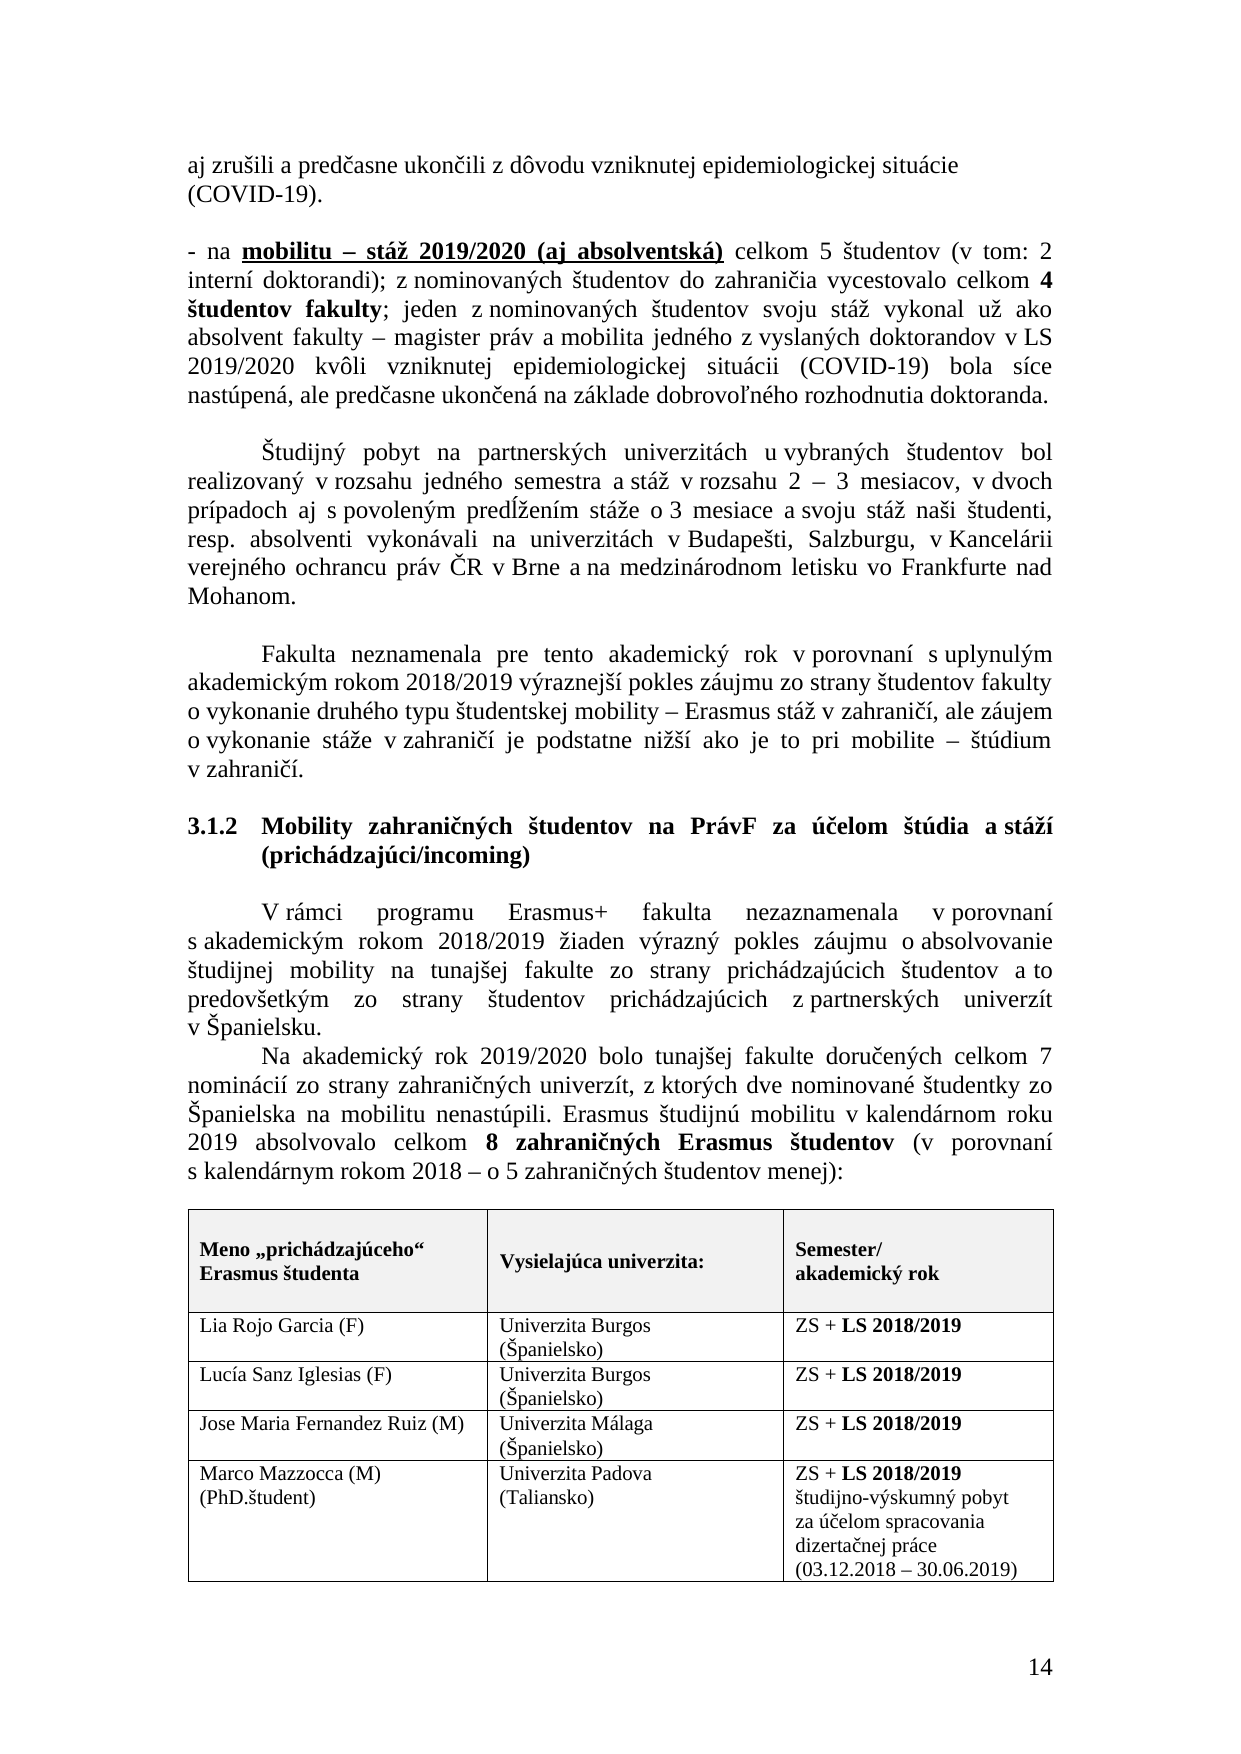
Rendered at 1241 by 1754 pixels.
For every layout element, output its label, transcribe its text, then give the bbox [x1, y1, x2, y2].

table_cell ZS + LS 2018/2019 študijno-výskumný pobyt za účelom spracovania dizertačnej práce (03.12.2018 – 30.06.2019) [784, 1461, 1053, 1581]
text Študijný pobyt na partnerských univerzitách u vybraných študentov bol realizovaný v rozsahu jedného semestra a stáž v rozsahu 2 – 3 mesiacov, v dvoch prípadoch aj s povoleným predĺžením stáže o 3 mesiace a svoju stáž naši študenti, resp. absolventi vykonávali na univerzitách v Budapešti, Salzburgu, v Kancelárii verejného ochrancu práv ČR v Brne a na medzinárodnom letisku vo Frankfurte nad Mohanom. [187, 437, 1053, 610]
table_cell ZS + LS 2018/2019 [784, 1313, 1053, 1361]
text V rámci programu Erasmus+ fakulta nezaznamenala v porovnaní s akademickým rokom 2018/2019 žiaden výrazný pokles záujmu o absolvovanie študijnej mobility na tunajšej fakulte zo strany prichádzajúcich študentov a to predovšetkým zo strany študentov prichádzajúcich z partnerských univerzít v Španielsku. [187, 897, 1053, 1041]
table_cell Lucía Sanz Iglesias (F) [189, 1362, 487, 1410]
table_header Meno „prichádzajúceho“ Erasmus študenta [189, 1210, 487, 1312]
table_cell Univerzita Burgos (Španielsko) [488, 1313, 783, 1361]
table_cell Univerzita Padova (Taliansko) [488, 1461, 783, 1581]
text Na akademický rok 2019/2020 bolo tunajšej fakulte doručených celkom 7 nominácií zo strany zahraničných univerzít, z ktorých dve nominované študentky zo Španielska na mobilitu nenastúpili. Erasmus študijnú mobilitu v kalendárnom roku 2019 absolvovalo celkom 8 zahraničných Erasmus študentov (v porovnaní s kalendárnym rokom 2018 – o 5 zahraničných študentov menej): [187, 1041, 1053, 1185]
table_cell Marco Mazzocca (M) (PhD.študent) [189, 1461, 487, 1581]
table_cell ZS + LS 2018/2019 [784, 1411, 1053, 1459]
text - na mobilitu – stáž 2019/2020 (aj absolventská) celkom 5 študentov (v tom: 2 interní doktorandi); z nominovaných študentov do zahraničia vycestovalo celkom 4 študentov fakulty; jeden z nominovaných študentov svoju stáž vykonal už ako absolvent fakulty – magister práv a mobilita jedného z vyslaných doktorandov v LS 2019/2020 kvôli vzniknutej epidemiologickej situácii (COVID-19) bola síce nastúpená, ale predčasne ukončená na základe dobrovoľného rozhodnutia doktoranda. [187, 236, 1053, 409]
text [187, 150, 1053, 207]
table_cell Jose Maria Fernandez Ruiz (M) [189, 1411, 487, 1459]
table_header Semester/ akademický rok [784, 1210, 1053, 1312]
text Fakulta neznamenala pre tento akademický rok v porovnaní s uplynulým akademickým rokom 2018/2019 výraznejší pokles záujmu zo strany študentov fakulty o vykonanie druhého typu študentskej mobility – Erasmus stáž v zahraničí, ale záujem o vykonanie stáže v zahraničí je podstatne nižší ako je to pri mobilite – štúdium v zahraničí. [187, 639, 1053, 782]
table_cell Lia Rojo Garcia (F) [189, 1313, 487, 1361]
text 3.1.2 Mobility zahraničných študentov na PrávF za účelom štúdia a stáží (prichádzajúci/incoming) [187, 811, 1053, 869]
table_cell Univerzita Málaga (Španielsko) [488, 1411, 783, 1459]
table_cell ZS + LS 2018/2019 [784, 1362, 1053, 1410]
table_cell Univerzita Burgos (Španielsko) [488, 1362, 783, 1410]
table_header Vysielajúca univerzita: [488, 1210, 783, 1312]
